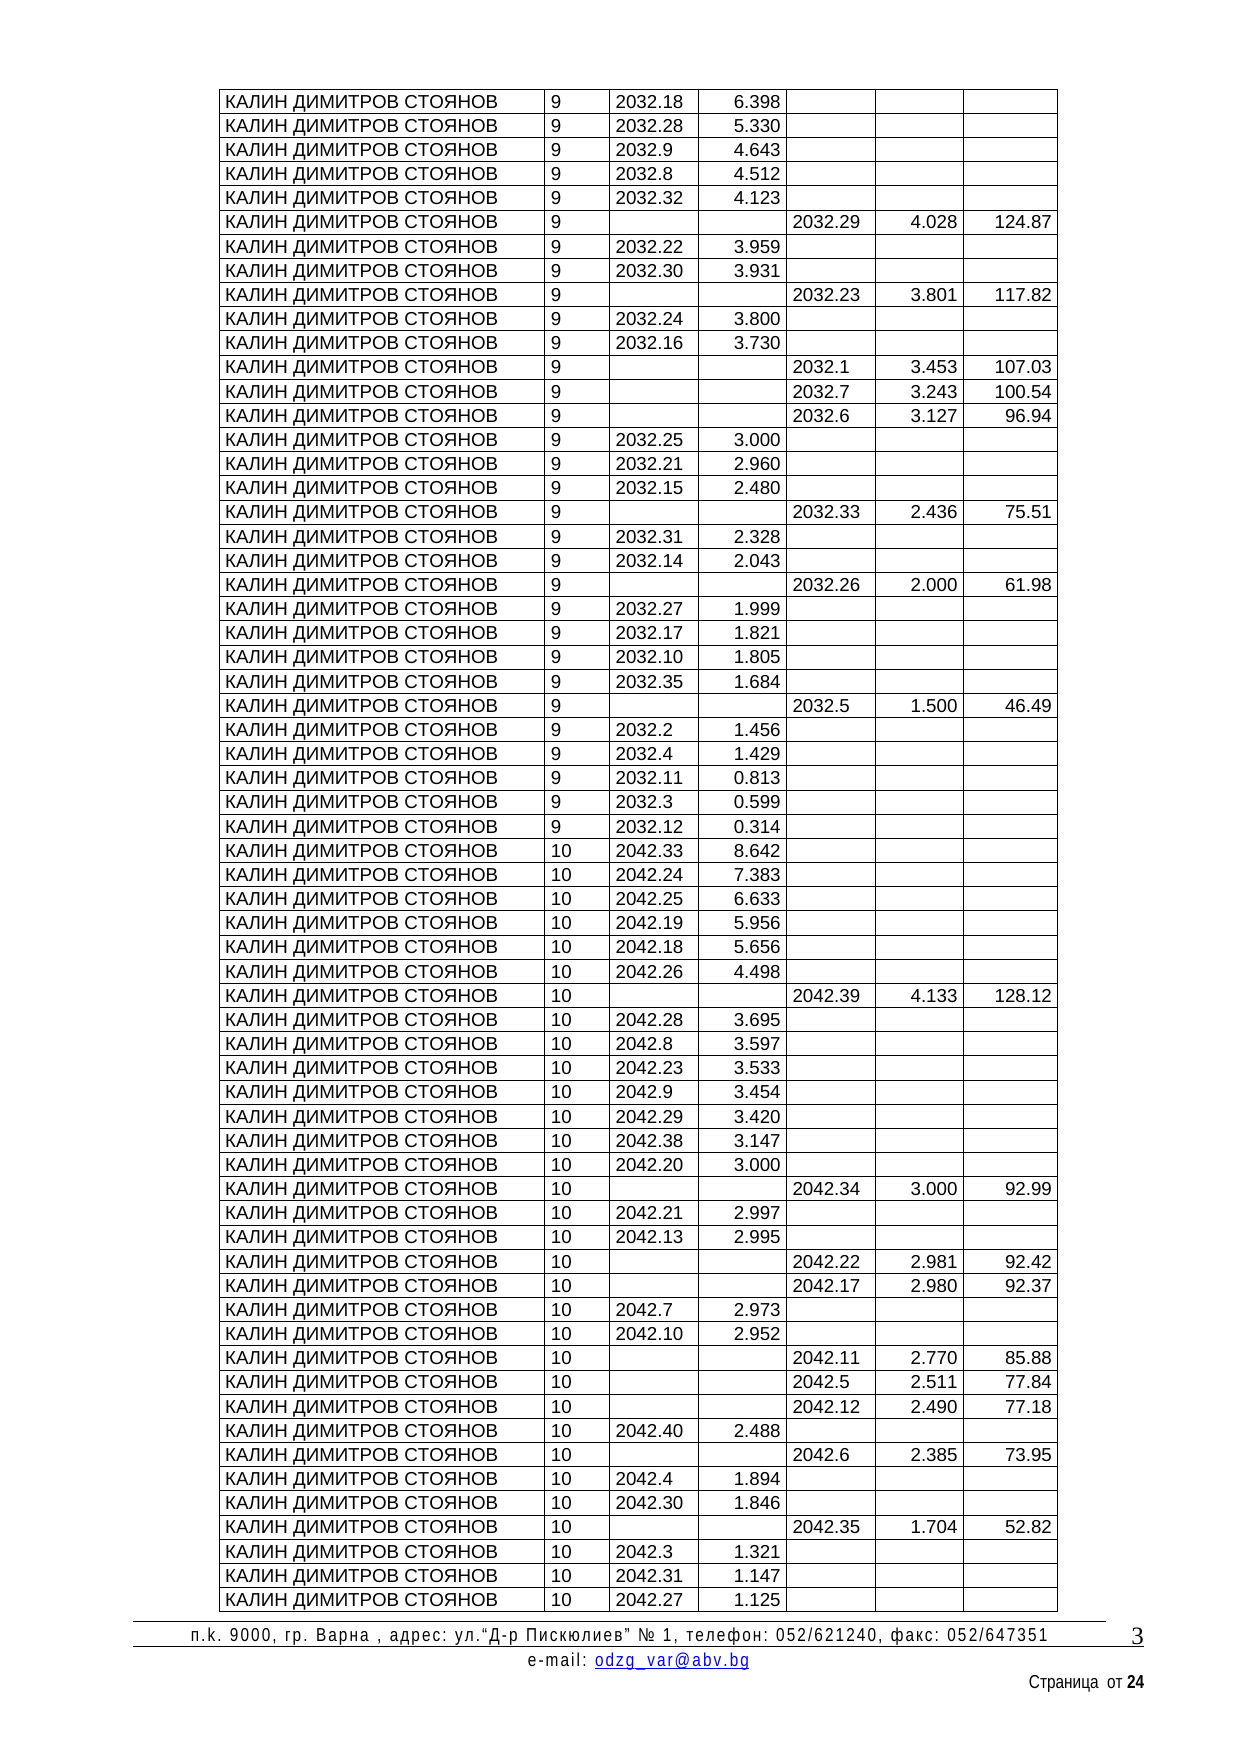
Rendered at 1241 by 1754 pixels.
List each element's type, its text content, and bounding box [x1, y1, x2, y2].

table_cell 9 [545, 573, 609, 596]
table_cell 9 [545, 670, 609, 693]
table_cell КАЛИН ДИМИТРОВ СТОЯНОВ [220, 1250, 544, 1273]
table_cell 9 [545, 694, 609, 717]
table_cell 9 [545, 549, 609, 572]
table_cell 2032.26 [787, 573, 875, 596]
table_cell 1.894 [699, 1467, 786, 1490]
table_cell 10 [545, 1322, 609, 1345]
table_cell [610, 1346, 698, 1369]
table_cell КАЛИН ДИМИТРОВ СТОЯНОВ [220, 549, 544, 572]
table_cell 2042.21 [610, 1201, 698, 1224]
table_cell 10 [545, 1516, 609, 1539]
table_cell КАЛИН ДИМИТРОВ СТОЯНОВ [220, 597, 544, 620]
table_cell [610, 1250, 698, 1273]
table_cell [699, 694, 786, 717]
table_cell 2042.18 [610, 936, 698, 959]
table_cell 2042.25 [610, 887, 698, 910]
table_cell 96.94 [964, 404, 1057, 427]
table_cell КАЛИН ДИМИТРОВ СТОЯНОВ [220, 1443, 544, 1466]
table_cell [787, 1008, 875, 1031]
table_cell 2042.22 [787, 1250, 875, 1273]
table_cell КАЛИН ДИМИТРОВ СТОЯНОВ [220, 1395, 544, 1418]
table_cell 2042.7 [610, 1298, 698, 1321]
table_cell 2032.8 [610, 162, 698, 185]
table_cell 10 [545, 1226, 609, 1249]
table_cell [699, 283, 786, 306]
table_cell [964, 1153, 1057, 1176]
table_cell [699, 380, 786, 403]
table_cell 0.813 [699, 766, 786, 789]
table_cell 2042.23 [610, 1056, 698, 1079]
table_cell КАЛИН ДИМИТРОВ СТОЯНОВ [220, 984, 544, 1007]
table_cell [964, 452, 1057, 475]
table_cell 2.981 [876, 1250, 963, 1273]
table_cell [876, 90, 963, 113]
table_cell [964, 1105, 1057, 1128]
table_cell [964, 742, 1057, 765]
table_cell 1.321 [699, 1540, 786, 1563]
table_cell [964, 525, 1057, 548]
table_cell 3.800 [699, 307, 786, 330]
table_cell [876, 742, 963, 765]
table_cell [610, 501, 698, 524]
table_cell 2032.18 [610, 90, 698, 113]
table_cell 3.730 [699, 331, 786, 354]
table_cell 3.454 [699, 1081, 786, 1104]
table_cell 2042.34 [787, 1177, 875, 1200]
table_cell 2.436 [876, 501, 963, 524]
table_cell 2042.20 [610, 1153, 698, 1176]
table_cell 61.98 [964, 573, 1057, 596]
table_cell 2042.6 [787, 1443, 875, 1466]
table_cell 2042.33 [610, 839, 698, 862]
table_cell [787, 1081, 875, 1104]
table_cell 6.398 [699, 90, 786, 113]
table_cell 2032.32 [610, 186, 698, 209]
table_cell [964, 1564, 1057, 1587]
table_cell 73.95 [964, 1443, 1057, 1466]
table_cell [787, 1226, 875, 1249]
table_cell [787, 597, 875, 620]
table_cell [876, 235, 963, 258]
table_cell 2.490 [876, 1395, 963, 1418]
table_cell 10 [545, 1032, 609, 1055]
table_cell 3.801 [876, 283, 963, 306]
table_cell 2.480 [699, 476, 786, 499]
table_cell 9 [545, 621, 609, 644]
table_cell [964, 549, 1057, 572]
table_cell КАЛИН ДИМИТРОВ СТОЯНОВ [220, 1008, 544, 1031]
table_cell [699, 1274, 786, 1297]
table_cell КАЛИН ДИМИТРОВ СТОЯНОВ [220, 476, 544, 499]
table_cell [610, 984, 698, 1007]
table_cell КАЛИН ДИМИТРОВ СТОЯНОВ [220, 452, 544, 475]
table_cell 2032.5 [787, 694, 875, 717]
table_cell [964, 235, 1057, 258]
table_cell 2042.29 [610, 1105, 698, 1128]
table_cell [787, 1419, 875, 1442]
table_cell [787, 1564, 875, 1587]
table_cell 9 [545, 90, 609, 113]
table_cell 5.956 [699, 911, 786, 934]
table_cell 9 [545, 380, 609, 403]
table_cell [787, 1298, 875, 1321]
table_cell КАЛИН ДИМИТРОВ СТОЯНОВ [220, 1274, 544, 1297]
table_cell 9 [545, 597, 609, 620]
table_cell 10 [545, 1250, 609, 1273]
table_cell 2042.4 [610, 1467, 698, 1490]
table_cell [964, 646, 1057, 669]
table_cell 85.88 [964, 1346, 1057, 1369]
table_cell [699, 1443, 786, 1466]
table_cell 10 [545, 1419, 609, 1442]
table_cell 2032.3 [610, 791, 698, 814]
table_cell 2032.17 [610, 621, 698, 644]
table_cell КАЛИН ДИМИТРОВ СТОЯНОВ [220, 887, 544, 910]
table_cell [610, 211, 698, 234]
table_cell [876, 815, 963, 838]
table_cell [964, 839, 1057, 862]
table_cell КАЛИН ДИМИТРОВ СТОЯНОВ [220, 766, 544, 789]
table_cell 10 [545, 1371, 609, 1394]
table_cell [964, 670, 1057, 693]
table_cell [964, 428, 1057, 451]
table_cell 10 [545, 1081, 609, 1104]
table_cell 2042.13 [610, 1226, 698, 1249]
table_cell 3.533 [699, 1056, 786, 1079]
table_cell КАЛИН ДИМИТРОВ СТОЯНОВ [220, 863, 544, 886]
table_cell 92.37 [964, 1274, 1057, 1297]
table_cell 10 [545, 863, 609, 886]
table_cell [876, 1226, 963, 1249]
table_cell КАЛИН ДИМИТРОВ СТОЯНОВ [220, 404, 544, 427]
table_cell [964, 960, 1057, 983]
table_cell [876, 597, 963, 620]
table_cell КАЛИН ДИМИТРОВ СТОЯНОВ [220, 162, 544, 185]
table_cell 9 [545, 501, 609, 524]
table_cell [787, 452, 875, 475]
table_cell [699, 1177, 786, 1200]
table_cell 10 [545, 1491, 609, 1514]
table_cell 0.314 [699, 815, 786, 838]
table_cell 2032.22 [610, 235, 698, 258]
table_cell 1.500 [876, 694, 963, 717]
table_cell КАЛИН ДИМИТРОВ СТОЯНОВ [220, 1516, 544, 1539]
table_cell [964, 887, 1057, 910]
table_cell 1.125 [699, 1588, 786, 1611]
table_cell 10 [545, 1274, 609, 1297]
table_cell [610, 1274, 698, 1297]
table_cell КАЛИН ДИМИТРОВ СТОЯНОВ [220, 621, 544, 644]
table_cell [699, 573, 786, 596]
table_cell [787, 815, 875, 838]
table_cell 2042.12 [787, 1395, 875, 1418]
table_cell [876, 331, 963, 354]
table_cell [876, 1032, 963, 1055]
table_cell [876, 476, 963, 499]
table_cell [876, 186, 963, 209]
table_cell 2032.15 [610, 476, 698, 499]
table_cell [876, 1081, 963, 1104]
table_cell [787, 162, 875, 185]
table_cell КАЛИН ДИМИТРОВ СТОЯНОВ [220, 1467, 544, 1490]
table_cell [964, 331, 1057, 354]
table_cell [787, 670, 875, 693]
table_cell 2042.30 [610, 1491, 698, 1514]
table_cell 3.127 [876, 404, 963, 427]
table_cell [876, 1588, 963, 1611]
table_cell 9 [545, 646, 609, 669]
table_cell [610, 573, 698, 596]
table_cell [876, 766, 963, 789]
table_cell 2042.11 [787, 1346, 875, 1369]
table_cell [787, 1322, 875, 1345]
table_cell 2032.1 [787, 356, 875, 379]
table_cell 10 [545, 1298, 609, 1321]
table_cell КАЛИН ДИМИТРОВ СТОЯНОВ [220, 331, 544, 354]
table_cell 2032.6 [787, 404, 875, 427]
table_cell 2042.3 [610, 1540, 698, 1563]
table_cell [964, 476, 1057, 499]
table_cell [964, 307, 1057, 330]
table_cell 10 [545, 839, 609, 862]
table_cell КАЛИН ДИМИТРОВ СТОЯНОВ [220, 307, 544, 330]
table_cell [787, 186, 875, 209]
table_cell 2032.16 [610, 331, 698, 354]
table_cell КАЛИН ДИМИТРОВ СТОЯНОВ [220, 1226, 544, 1249]
table_cell 10 [545, 960, 609, 983]
table_cell [699, 1371, 786, 1394]
table_cell [876, 1008, 963, 1031]
table_cell 9 [545, 331, 609, 354]
table_cell 3.931 [699, 259, 786, 282]
table_cell 2042.17 [787, 1274, 875, 1297]
table_cell КАЛИН ДИМИТРОВ СТОЯНОВ [220, 960, 544, 983]
table_cell 9 [545, 283, 609, 306]
table_cell [964, 621, 1057, 644]
table_cell 3.000 [699, 428, 786, 451]
table_cell 9 [545, 815, 609, 838]
table_cell 3.695 [699, 1008, 786, 1031]
table_cell 10 [545, 1467, 609, 1490]
table_cell [876, 525, 963, 548]
table_cell 8.642 [699, 839, 786, 862]
table_cell [876, 428, 963, 451]
table_cell КАЛИН ДИМИТРОВ СТОЯНОВ [220, 1346, 544, 1369]
table_cell [787, 90, 875, 113]
table_cell [964, 863, 1057, 886]
table_cell 2032.24 [610, 307, 698, 330]
table_cell [787, 1467, 875, 1490]
table_cell 2042.5 [787, 1371, 875, 1394]
table_cell 6.633 [699, 887, 786, 910]
table_cell 92.42 [964, 1250, 1057, 1273]
table_cell [610, 356, 698, 379]
table_cell 2042.40 [610, 1419, 698, 1442]
table_cell [787, 235, 875, 258]
table_cell КАЛИН ДИМИТРОВ СТОЯНОВ [220, 1322, 544, 1345]
table_cell 100.54 [964, 380, 1057, 403]
table_cell [964, 1491, 1057, 1514]
table_cell 2042.39 [787, 984, 875, 1007]
table_cell 2032.25 [610, 428, 698, 451]
table_cell КАЛИН ДИМИТРОВ СТОЯНОВ [220, 936, 544, 959]
table_cell [610, 1395, 698, 1418]
table_cell [610, 404, 698, 427]
table_cell 77.84 [964, 1371, 1057, 1394]
table_cell КАЛИН ДИМИТРОВ СТОЯНОВ [220, 573, 544, 596]
table_cell 4.123 [699, 186, 786, 209]
table_cell 46.49 [964, 694, 1057, 717]
table_cell [964, 1419, 1057, 1442]
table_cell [220, 1588, 544, 1611]
table_cell [787, 1153, 875, 1176]
table_cell [876, 911, 963, 934]
table_cell [787, 911, 875, 934]
table_cell КАЛИН ДИМИТРОВ СТОЯНОВ [220, 235, 544, 258]
table_cell [964, 186, 1057, 209]
table_cell [699, 1395, 786, 1418]
table_cell [964, 791, 1057, 814]
table_cell [876, 307, 963, 330]
table_cell 3.420 [699, 1105, 786, 1128]
table_cell 124.87 [964, 211, 1057, 234]
table_cell 2032.11 [610, 766, 698, 789]
table_cell КАЛИН ДИМИТРОВ СТОЯНОВ [220, 1419, 544, 1442]
table_cell 7.383 [699, 863, 786, 886]
table_cell [964, 1588, 1057, 1611]
table_cell [787, 839, 875, 862]
table_cell 2032.7 [787, 380, 875, 403]
table_cell 9 [545, 114, 609, 137]
table_cell [876, 936, 963, 959]
table_cell [699, 404, 786, 427]
table_cell 2.995 [699, 1226, 786, 1249]
table_cell 9 [545, 452, 609, 475]
table_cell [876, 1129, 963, 1152]
table_cell [876, 259, 963, 282]
table_cell 9 [545, 259, 609, 282]
table_cell 3.000 [699, 1153, 786, 1176]
table_cell [876, 138, 963, 161]
table_cell КАЛИН ДИМИТРОВ СТОЯНОВ [220, 839, 544, 862]
table_cell 2.328 [699, 525, 786, 548]
table_cell КАЛИН ДИМИТРОВ СТОЯНОВ [220, 186, 544, 209]
table_cell 2042.28 [610, 1008, 698, 1031]
table_cell [787, 331, 875, 354]
table_cell 1.805 [699, 646, 786, 669]
table_cell 3.000 [876, 1177, 963, 1200]
table_cell [876, 1467, 963, 1490]
table_cell [876, 863, 963, 886]
table_cell [964, 1540, 1057, 1563]
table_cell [220, 114, 544, 137]
table_cell 9 [545, 356, 609, 379]
table_cell [964, 1298, 1057, 1321]
table_cell КАЛИН ДИМИТРОВ СТОЯНОВ [220, 1129, 544, 1152]
table_cell 10 [545, 1129, 609, 1152]
table_cell 2032.4 [610, 742, 698, 765]
table_cell 10 [545, 1153, 609, 1176]
table_cell [964, 1008, 1057, 1031]
table_cell [787, 114, 875, 137]
table_cell 10 [545, 1443, 609, 1466]
table_cell КАЛИН ДИМИТРОВ СТОЯНОВ [220, 356, 544, 379]
table_cell КАЛИН ДИМИТРОВ СТОЯНОВ [220, 1540, 544, 1563]
table_cell КАЛИН ДИМИТРОВ СТОЯНОВ [220, 211, 544, 234]
table_cell 2042.38 [610, 1129, 698, 1152]
table_cell 2032.12 [610, 815, 698, 838]
table_cell 3.959 [699, 235, 786, 258]
table_cell 2032.2 [610, 718, 698, 741]
table_cell 2.043 [699, 549, 786, 572]
table_cell [787, 1540, 875, 1563]
table_cell 10 [545, 936, 609, 959]
table_cell 9 [545, 742, 609, 765]
table_cell КАЛИН ДИМИТРОВ СТОЯНОВ [220, 283, 544, 306]
table_cell [964, 1201, 1057, 1224]
table_cell 52.82 [964, 1516, 1057, 1539]
table_cell 1.821 [699, 621, 786, 644]
table_cell 2032.9 [610, 138, 698, 161]
table_cell [787, 1032, 875, 1055]
table_cell 9 [545, 476, 609, 499]
table_cell [876, 621, 963, 644]
table_cell [610, 283, 698, 306]
table_cell 1.684 [699, 670, 786, 693]
table_cell 9 [545, 307, 609, 330]
table_cell [699, 501, 786, 524]
table_cell КАЛИН ДИМИТРОВ СТОЯНОВ [220, 259, 544, 282]
table_cell 10 [545, 1056, 609, 1079]
table_cell 2042.19 [610, 911, 698, 934]
table_cell 3.243 [876, 380, 963, 403]
table_cell 4.643 [699, 138, 786, 161]
table_cell [964, 911, 1057, 934]
table_cell 10 [545, 1201, 609, 1224]
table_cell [220, 90, 544, 113]
table_cell 9 [545, 525, 609, 548]
table_cell [787, 960, 875, 983]
table_cell [964, 718, 1057, 741]
table_cell 2042.26 [610, 960, 698, 983]
table_cell [787, 549, 875, 572]
table_cell [787, 791, 875, 814]
table_cell 9 [545, 235, 609, 258]
table_cell КАЛИН ДИМИТРОВ СТОЯНОВ [220, 646, 544, 669]
table_cell [787, 621, 875, 644]
table_cell [964, 936, 1057, 959]
table_cell 2032.10 [610, 646, 698, 669]
table_cell КАЛИН ДИМИТРОВ СТОЯНОВ [220, 1201, 544, 1224]
table_cell КАЛИН ДИМИТРОВ СТОЯНОВ [220, 1105, 544, 1128]
table_cell [787, 936, 875, 959]
table_cell КАЛИН ДИМИТРОВ СТОЯНОВ [220, 1491, 544, 1514]
table_cell [787, 646, 875, 669]
table_cell КАЛИН ДИМИТРОВ СТОЯНОВ [220, 525, 544, 548]
table_cell 2032.29 [787, 211, 875, 234]
table_cell [787, 1056, 875, 1079]
table_cell [964, 162, 1057, 185]
table_cell [876, 452, 963, 475]
table_cell КАЛИН ДИМИТРОВ СТОЯНОВ [220, 501, 544, 524]
table_cell 128.12 [964, 984, 1057, 1007]
table_cell [876, 1564, 963, 1587]
table_cell [964, 1032, 1057, 1055]
table_cell [876, 1105, 963, 1128]
table_cell 117.82 [964, 283, 1057, 306]
table_cell 2032.27 [610, 597, 698, 620]
table_cell [964, 597, 1057, 620]
table_cell [964, 259, 1057, 282]
table_cell КАЛИН ДИМИТРОВ СТОЯНОВ [220, 1371, 544, 1394]
table_cell [787, 718, 875, 741]
table_cell [964, 815, 1057, 838]
table_cell [787, 1201, 875, 1224]
table_cell [876, 718, 963, 741]
table_cell 9 [545, 138, 609, 161]
table_cell КАЛИН ДИМИТРОВ СТОЯНОВ [220, 1056, 544, 1079]
table_cell [876, 791, 963, 814]
table_cell 107.03 [964, 356, 1057, 379]
table_cell [876, 1419, 963, 1442]
table_cell [876, 1540, 963, 1563]
table_cell 1.846 [699, 1491, 786, 1514]
table_cell [787, 1105, 875, 1128]
table_cell 9 [545, 428, 609, 451]
table_cell 2.385 [876, 1443, 963, 1466]
table_cell 10 [545, 1540, 609, 1563]
table_cell 9 [545, 718, 609, 741]
table_cell 2042.27 [610, 1588, 698, 1611]
table_cell КАЛИН ДИМИТРОВ СТОЯНОВ [220, 791, 544, 814]
table_cell [787, 1588, 875, 1611]
table_cell 1.999 [699, 597, 786, 620]
table_cell [876, 960, 963, 983]
table_cell 92.99 [964, 1177, 1057, 1200]
table_cell 2032.23 [787, 283, 875, 306]
table_cell 0.599 [699, 791, 786, 814]
table_cell 4.512 [699, 162, 786, 185]
table_cell [787, 1129, 875, 1152]
table_cell [787, 476, 875, 499]
table_cell 9 [545, 162, 609, 185]
table_cell КАЛИН ДИМИТРОВ СТОЯНОВ [220, 1177, 544, 1200]
table_cell 10 [545, 1564, 609, 1587]
table_cell КАЛИН ДИМИТРОВ СТОЯНОВ [220, 380, 544, 403]
table_cell 2032.14 [610, 549, 698, 572]
table_cell [699, 1346, 786, 1369]
table_cell 9 [545, 186, 609, 209]
table_cell 9 [545, 211, 609, 234]
table_cell [964, 138, 1057, 161]
table_cell [876, 1491, 963, 1514]
table_cell [964, 1467, 1057, 1490]
table_cell 1.704 [876, 1516, 963, 1539]
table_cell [220, 138, 544, 161]
table_cell [787, 428, 875, 451]
table_cell [964, 1081, 1057, 1104]
table_cell [876, 1298, 963, 1321]
table_cell КАЛИН ДИМИТРОВ СТОЯНОВ [220, 1298, 544, 1321]
table_cell [876, 549, 963, 572]
table_cell [876, 1322, 963, 1345]
table_cell КАЛИН ДИМИТРОВ СТОЯНОВ [220, 694, 544, 717]
table_cell 2042.9 [610, 1081, 698, 1104]
table_cell КАЛИН ДИМИТРОВ СТОЯНОВ [220, 911, 544, 934]
table_cell [699, 984, 786, 1007]
table_cell [876, 646, 963, 669]
table_cell [699, 356, 786, 379]
table_cell [787, 525, 875, 548]
table_cell [787, 259, 875, 282]
table_cell 77.18 [964, 1395, 1057, 1418]
table_cell 2032.35 [610, 670, 698, 693]
table_cell [876, 114, 963, 137]
table_cell КАЛИН ДИМИТРОВ СТОЯНОВ [220, 428, 544, 451]
table_cell 9 [545, 404, 609, 427]
table_cell 2042.24 [610, 863, 698, 886]
table_cell [876, 670, 963, 693]
table_cell [876, 162, 963, 185]
table_cell КАЛИН ДИМИТРОВ СТОЯНОВ [220, 1153, 544, 1176]
table_cell [610, 694, 698, 717]
table_cell [787, 863, 875, 886]
table_cell 2042.35 [787, 1516, 875, 1539]
table_cell [964, 114, 1057, 137]
table_cell КАЛИН ДИМИТРОВ СТОЯНОВ [220, 670, 544, 693]
table_cell [787, 742, 875, 765]
table_cell 9 [545, 791, 609, 814]
table_cell 10 [545, 1588, 609, 1611]
table_cell КАЛИН ДИМИТРОВ СТОЯНОВ [220, 718, 544, 741]
table_cell [964, 1322, 1057, 1345]
table_cell КАЛИН ДИМИТРОВ СТОЯНОВ [220, 1564, 544, 1587]
table_cell 2.960 [699, 452, 786, 475]
table_cell [964, 1056, 1057, 1079]
table_cell 2.980 [876, 1274, 963, 1297]
table_cell 10 [545, 1346, 609, 1369]
table_cell 9 [545, 766, 609, 789]
table_cell КАЛИН ДИМИТРОВ СТОЯНОВ [220, 1081, 544, 1104]
table_cell [610, 1516, 698, 1539]
table_cell [964, 766, 1057, 789]
table_cell 2032.33 [787, 501, 875, 524]
table_cell 10 [545, 1008, 609, 1031]
table_cell [964, 1129, 1057, 1152]
table_cell 2032.31 [610, 525, 698, 548]
table_cell 1.147 [699, 1564, 786, 1587]
table_cell 3.147 [699, 1129, 786, 1152]
table_cell 3.453 [876, 356, 963, 379]
table_cell [787, 766, 875, 789]
table_cell [876, 839, 963, 862]
table_cell 1.429 [699, 742, 786, 765]
table_cell 2032.30 [610, 259, 698, 282]
table_cell 5.656 [699, 936, 786, 959]
table_cell КАЛИН ДИМИТРОВ СТОЯНОВ [220, 815, 544, 838]
table_cell [699, 1250, 786, 1273]
table_cell 10 [545, 1105, 609, 1128]
table_cell 1.456 [699, 718, 786, 741]
table_cell 75.51 [964, 501, 1057, 524]
table_cell 10 [545, 984, 609, 1007]
table_cell [876, 1056, 963, 1079]
table_cell 10 [545, 887, 609, 910]
table_cell [787, 887, 875, 910]
table_cell [610, 1443, 698, 1466]
table_cell 10 [545, 911, 609, 934]
table_cell 2042.8 [610, 1032, 698, 1055]
table_cell 3.597 [699, 1032, 786, 1055]
table_cell 2032.28 [610, 114, 698, 137]
table_cell 2.973 [699, 1298, 786, 1321]
table_cell 2.488 [699, 1419, 786, 1442]
table_cell [787, 138, 875, 161]
table_cell 2.997 [699, 1201, 786, 1224]
table_cell 2.770 [876, 1346, 963, 1369]
table_cell 2042.31 [610, 1564, 698, 1587]
table_cell 5.330 [699, 114, 786, 137]
table_cell 4.133 [876, 984, 963, 1007]
table_cell 2032.21 [610, 452, 698, 475]
table_cell [964, 1226, 1057, 1249]
table_cell 10 [545, 1177, 609, 1200]
table_cell [876, 1201, 963, 1224]
table_cell [610, 380, 698, 403]
table_cell 10 [545, 1395, 609, 1418]
table_cell [610, 1177, 698, 1200]
table_cell 2042.10 [610, 1322, 698, 1345]
table_cell [699, 1516, 786, 1539]
table_cell 4.498 [699, 960, 786, 983]
table_cell [699, 211, 786, 234]
table_cell [964, 90, 1057, 113]
table_cell [787, 1491, 875, 1514]
table_cell [876, 1153, 963, 1176]
table_cell [787, 307, 875, 330]
table_cell 4.028 [876, 211, 963, 234]
table_cell КАЛИН ДИМИТРОВ СТОЯНОВ [220, 1032, 544, 1055]
table_cell 2.000 [876, 573, 963, 596]
table_cell 2.952 [699, 1322, 786, 1345]
table_cell [610, 1371, 698, 1394]
table_cell [876, 887, 963, 910]
table_cell 2.511 [876, 1371, 963, 1394]
table_cell КАЛИН ДИМИТРОВ СТОЯНОВ [220, 742, 544, 765]
